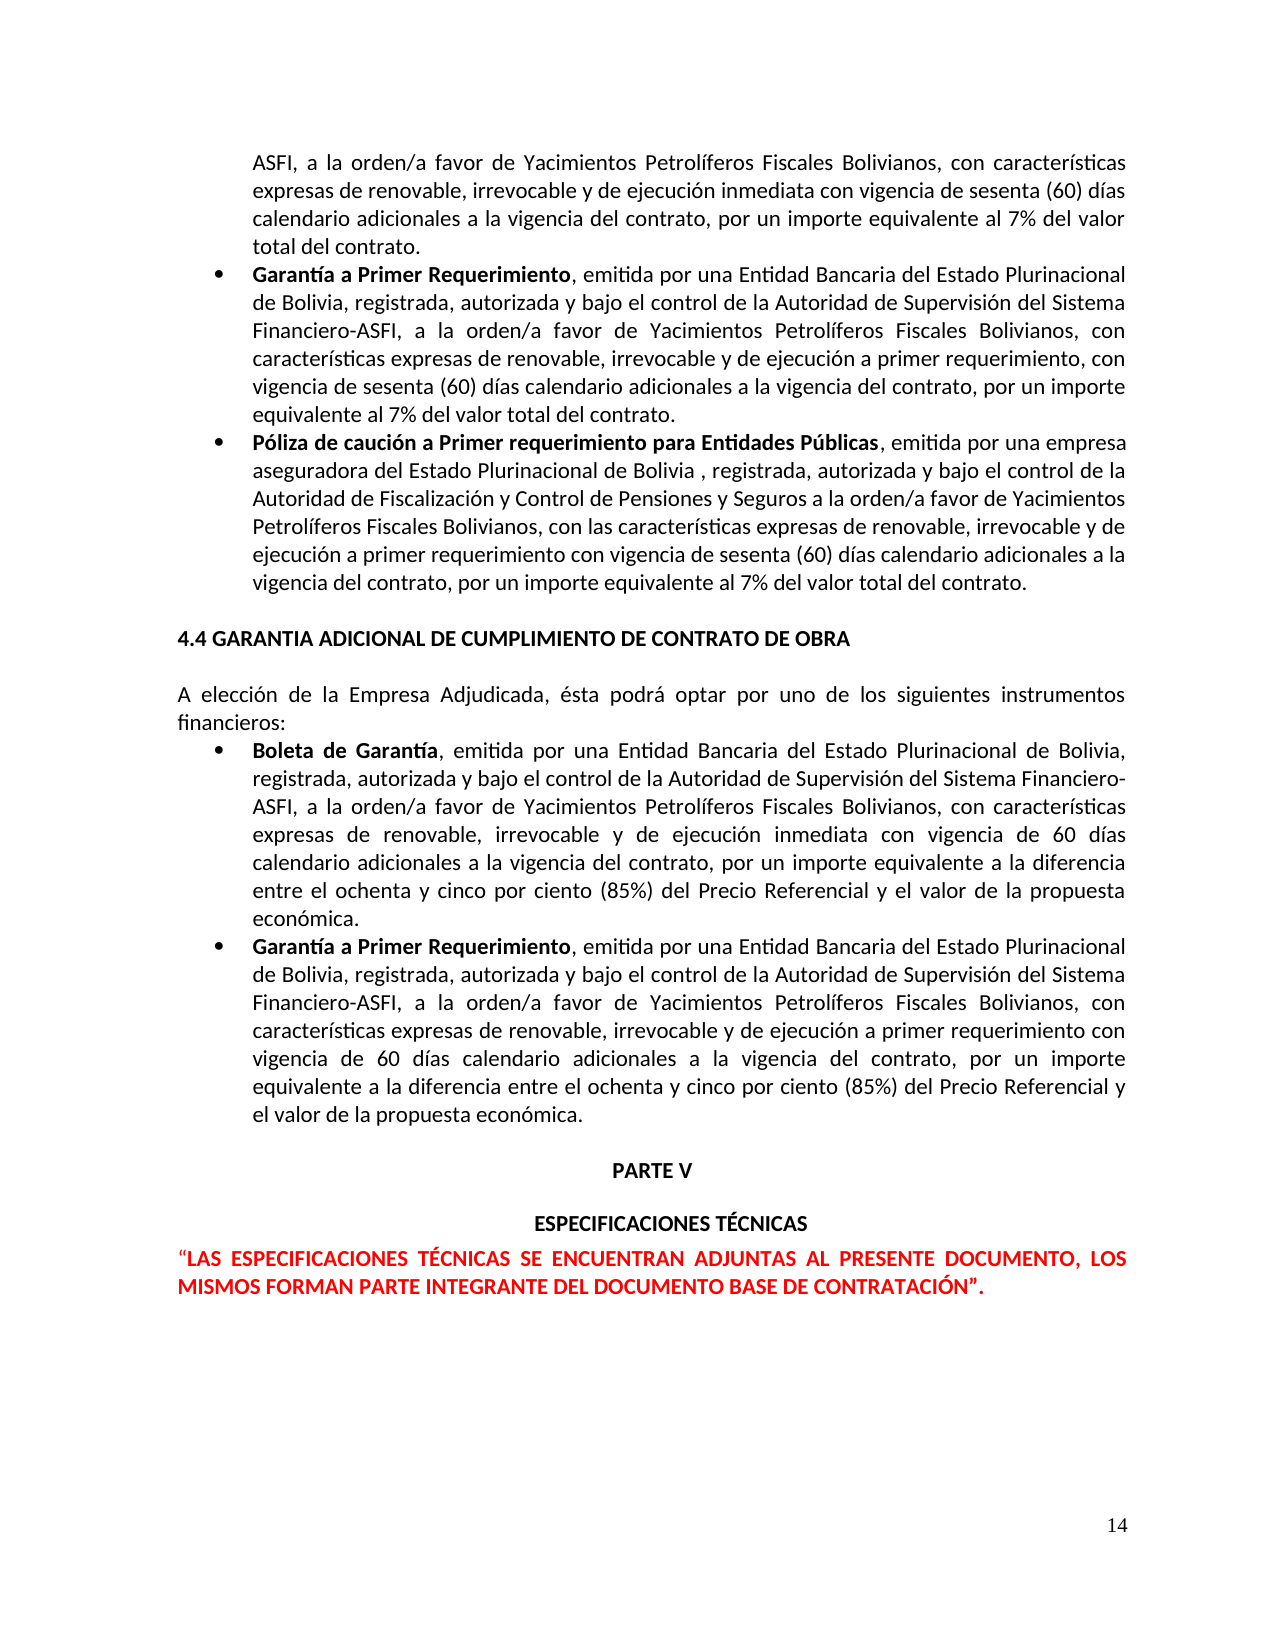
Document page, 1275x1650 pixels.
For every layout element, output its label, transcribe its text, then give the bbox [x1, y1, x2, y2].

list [215, 148, 1127, 260]
text 4.4 GARANTIA ADICIONAL DE CUMPLIMIENTO DE CONTRATO DE OBRA [177, 624, 1127, 652]
subtitle ESPECIFICACIONES TÉCNICAS [214, 1209, 1127, 1237]
list Garantía a Primer Requerimiento, emitida por una Entidad Bancaria del Estado Plurinacional de Bolivia, registrada, autorizada y bajo el control de la Autoridad de Supervisión del Sistema Financiero-ASFI, a la orden/a favor de Yacimientos Petrolíferos Fiscales Bolivianos, con características expresas de renovable, irrevocable y de ejecución a primer requerimiento con vigencia de 60 días calendario adicionales a la vigencia del contrato, por un importe equivalente a la diferencia entre el ochenta y cinco por ciento (85%) del Precio Referencial y el valor de la propuesta económica. [215, 932, 1127, 1128]
text “LAS ESPECIFICACIONES TÉCNICAS SE ENCUENTRAN ADJUNTAS AL PRESENTE DOCUMENTO, LOS MISMOS FORMAN PARTE INTEGRANTE DEL DOCUMENTO BASE DE CONTRATACIÓN”. [177, 1244, 1127, 1300]
list Boleta de Garantía, emitida por una Entidad Bancaria del Estado Plurinacional de Bolivia, registrada, autorizada y bajo el control de la Autoridad de Supervisión del Sistema Financiero-ASFI, a la orden/a favor de Yacimientos Petrolíferos Fiscales Bolivianos, con características expresas de renovable, irrevocable y de ejecución inmediata con vigencia de 60 días calendario adicionales a la vigencia del contrato, por un importe equivalente a la diferencia entre el ochenta y cinco por ciento (85%) del Precio Referencial y el valor de la propuesta económica. [215, 736, 1127, 932]
list Póliza de caución a Primer requerimiento para Entidades Públicas, emitida por una empresa aseguradora del Estado Plurinacional de Bolivia , registrada, autorizada y bajo el control de la Autoridad de Fiscalización y Control de Pensiones y Seguros a la orden/a favor de Yacimientos Petrolíferos Fiscales Bolivianos, con las características expresas de renovable, irrevocable y de ejecución a primer requerimiento con vigencia de sesenta (60) días calendario adicionales a la vigencia del contrato, por un importe equivalente al 7% del valor total del contrato. [215, 428, 1127, 596]
list Garantía a Primer Requerimiento, emitida por una Entidad Bancaria del Estado Plurinacional de Bolivia, registrada, autorizada y bajo el control de la Autoridad de Supervisión del Sistema Financiero-ASFI, a la orden/a favor de Yacimientos Petrolíferos Fiscales Bolivianos, con características expresas de renovable, irrevocable y de ejecución a primer requerimiento, con vigencia de sesenta (60) días calendario adicionales a la vigencia del contrato, por un importe equivalente al 7% del valor total del contrato. [215, 260, 1127, 428]
text PARTE V [177, 1156, 1127, 1184]
text A elección de la Empresa Adjudicada, ésta podrá optar por uno de los siguientes instrumentos financieros: [177, 680, 1127, 736]
